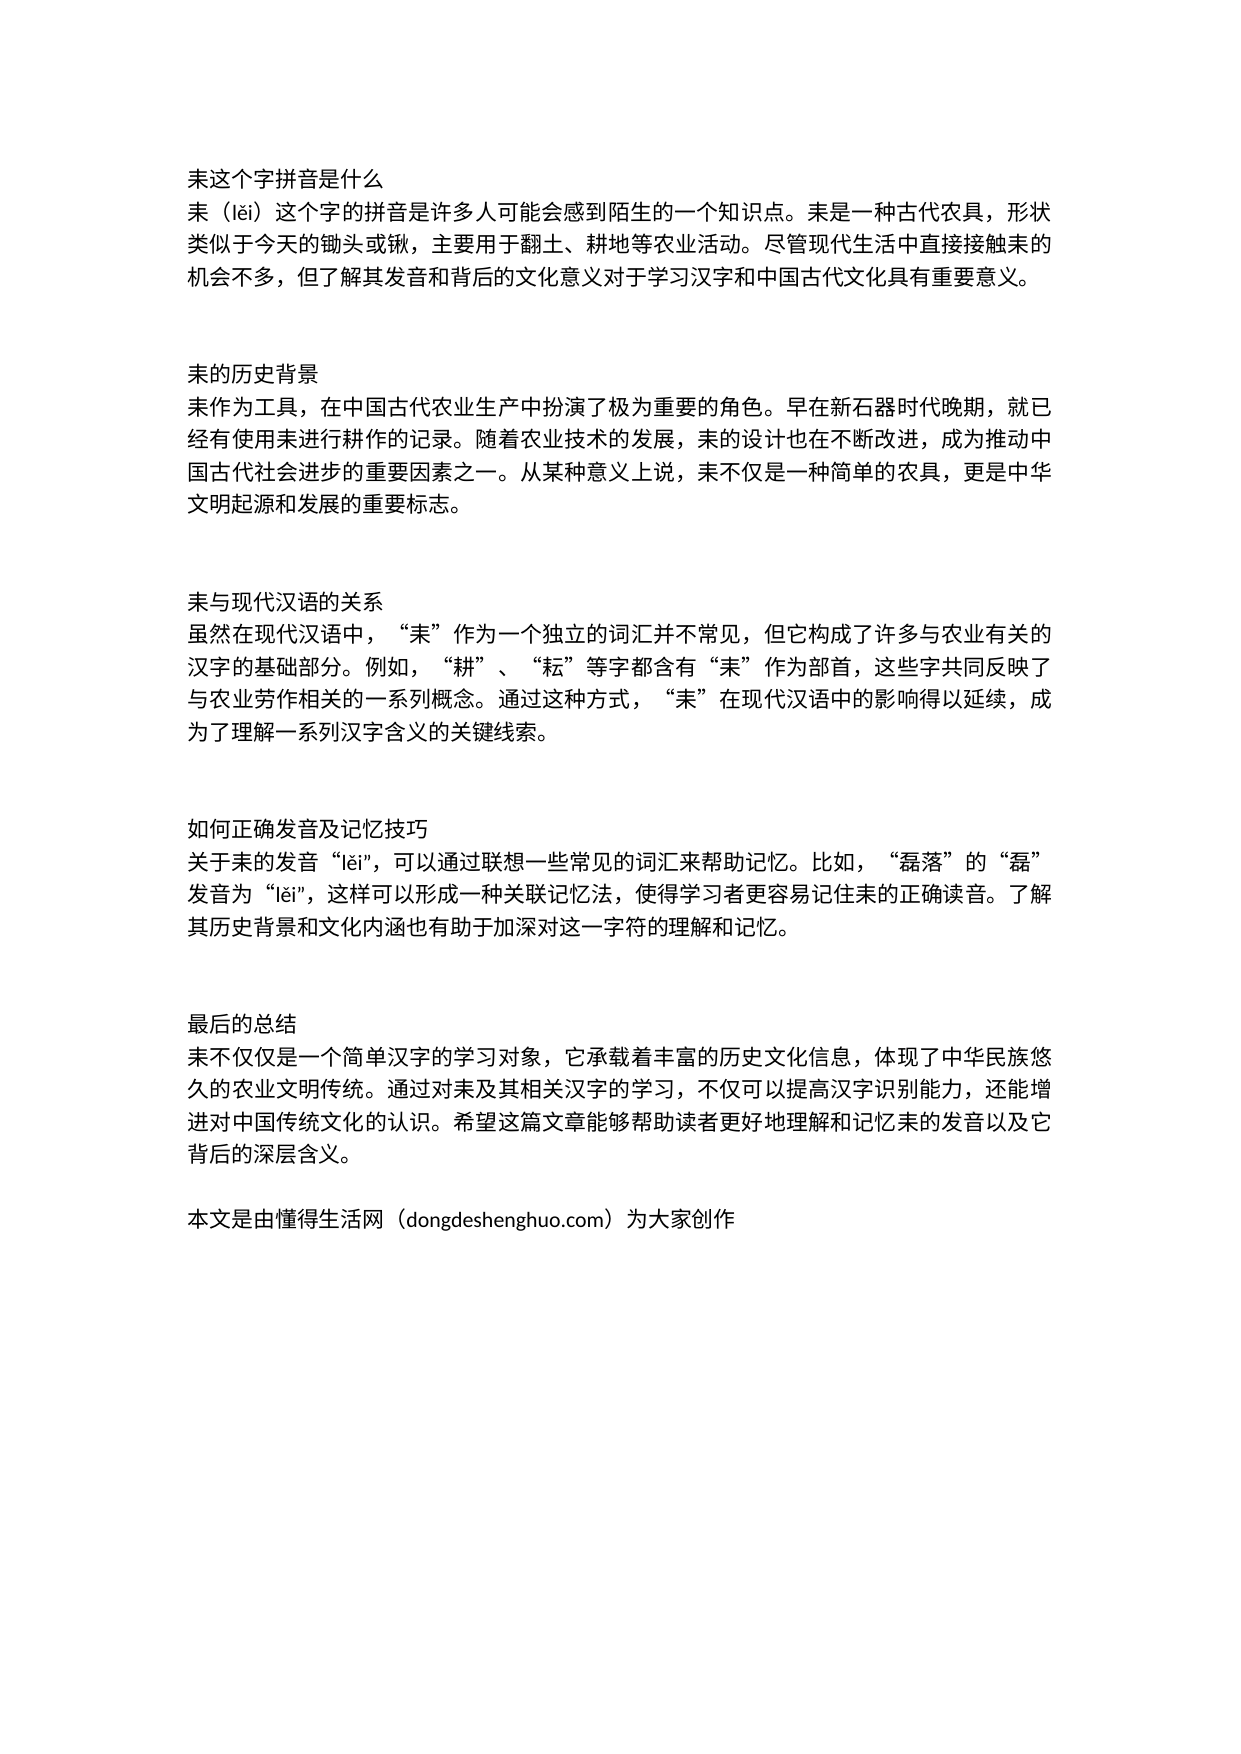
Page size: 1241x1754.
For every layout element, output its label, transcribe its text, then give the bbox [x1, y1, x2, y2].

text 如何正确发音及记忆技巧 [187, 812, 1053, 844]
text 耒的历史背景 [187, 357, 1053, 389]
text 关于耒的发音“lěi”，可以通过联想一些常见的词汇来帮助记忆。比如，“磊落”的“磊”发音为“lěi”，这样可以形成一种关联记忆法，使得学习者更容易记住耒的正确读音。了解其历史背景和文化内涵也有助于加深对这一字符的理解和记忆。 [187, 844, 1053, 942]
text 本文是由懂得生活网（dongdeshenghuo.com）为大家创作 [187, 1202, 1053, 1234]
text 耒这个字拼音是什么 [187, 162, 1053, 194]
text 耒与现代汉语的关系 [187, 584, 1053, 617]
text 耒不仅仅是一个简单汉字的学习对象，它承载着丰富的历史文化信息，体现了中华民族悠久的农业文明传统。通过对耒及其相关汉字的学习，不仅可以提高汉字识别能力，还能增进对中国传统文化的认识。希望这篇文章能够帮助读者更好地理解和记忆耒的发音以及它背后的深层含义。 [187, 1039, 1053, 1169]
text 耒（lěi）这个字的拼音是许多人可能会感到陌生的一个知识点。耒是一种古代农具，形状类似于今天的锄头或锹，主要用于翻土、耕地等农业活动。尽管现代生活中直接接触耒的机会不多，但了解其发音和背后的文化意义对于学习汉字和中国古代文化具有重要意义。 [187, 194, 1053, 292]
text 最后的总结 [187, 1007, 1053, 1039]
text 虽然在现代汉语中，“耒”作为一个独立的词汇并不常见，但它构成了许多与农业有关的汉字的基础部分。例如，“耕”、“耘”等字都含有“耒”作为部首，这些字共同反映了与农业劳作相关的一系列概念。通过这种方式，“耒”在现代汉语中的影响得以延续，成为了理解一系列汉字含义的关键线索。 [187, 617, 1053, 747]
text 耒作为工具，在中国古代农业生产中扮演了极为重要的角色。早在新石器时代晚期，就已经有使用耒进行耕作的记录。随着农业技术的发展，耒的设计也在不断改进，成为推动中国古代社会进步的重要因素之一。从某种意义上说，耒不仅是一种简单的农具，更是中华文明起源和发展的重要标志。 [187, 389, 1053, 519]
